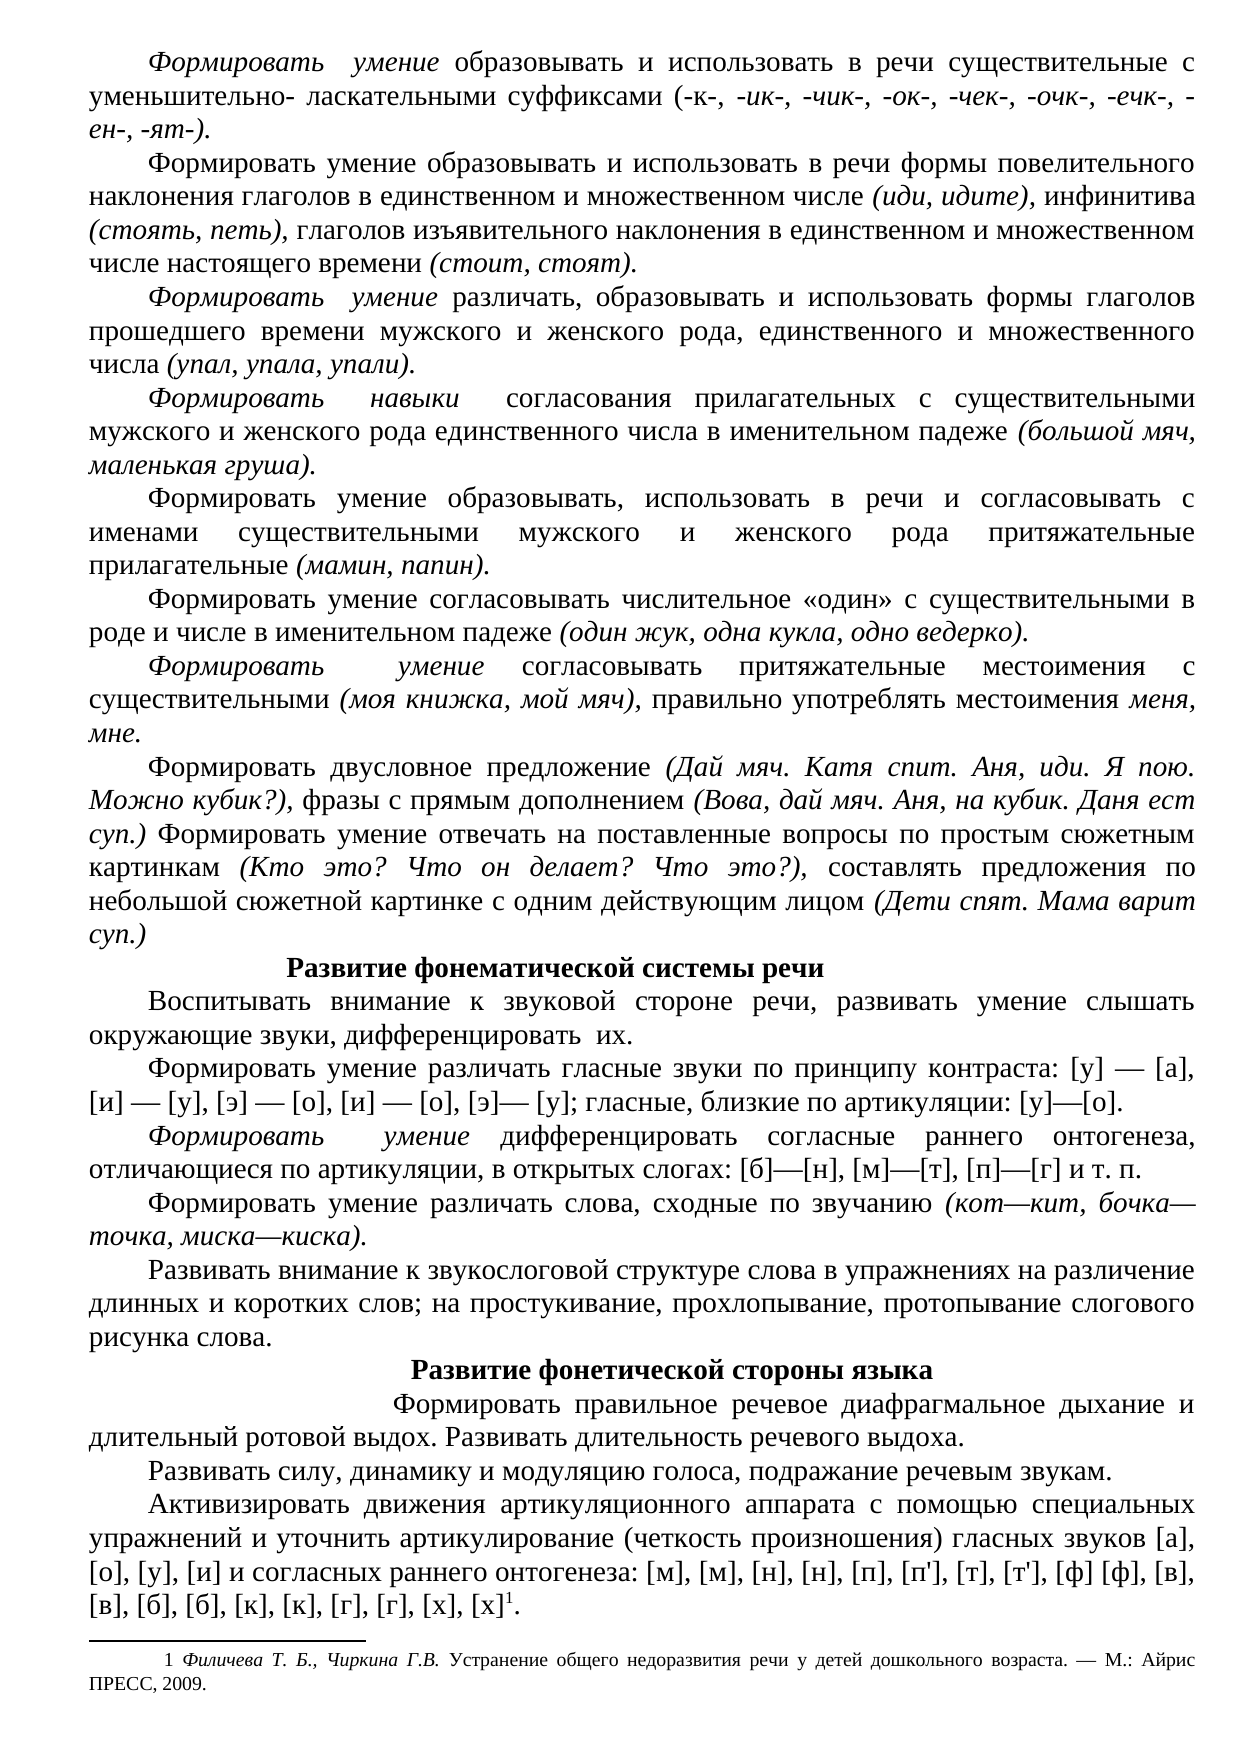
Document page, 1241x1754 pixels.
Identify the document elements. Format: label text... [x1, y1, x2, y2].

text Формировать умение согласовывать числительное «один» с существительными в роде и числе в именительном падеже (один жук, одна кукла, одно ведерко). [89, 581, 1196, 648]
text Формировать умение согласовывать притяжательные местоимения с существительными (моя книжка, мой мяч), правильно употреблять местоимения меня, мне. [89, 648, 1196, 749]
text Формировать умение различать слова, сходные по звучанию (кот—кит, бочка— точка, миска—киска). [89, 1185, 1196, 1252]
text Развивать силу, динамику и модуляцию голоса, подражание речевым звукам. [89, 1453, 1196, 1487]
text Формировать умение образовывать и использовать в речи формы повелительного наклонения глаголов в единственном и множественном числе (иди, идите), инфинитива (стоять, петь), глаголов изъявительного наклонения в единственном и множественном числе настоящего времени (стоит, стоят). [89, 145, 1196, 279]
text Развивать внимание к звукослоговой структуре слова в упражнениях на различение длинных и коротких слов; на простукивание, прохлопывание, протопывание слогового рисунка слова. [89, 1252, 1196, 1352]
text Развитие фонетической стороны языка [89, 1352, 1196, 1386]
text Формировать умение дифференцировать согласные раннего онтогенеза, отличающиеся по артикуляции, в открытых слогах: [б]—[н], [м]—[т], [п]—[г] и т. п. [89, 1118, 1196, 1185]
text Формировать умение образовывать, использовать в речи и согласовывать с именами существительными мужского и женского рода притяжательные прилагательные (мамин, папин). [89, 480, 1196, 581]
text Формировать умение образовывать и использовать в речи существительные с уменьшительно- ласкательными суффиксами (-к-, -ик-, -чик-, -ок-, -чек-, -очк-, -ечк-, -ен-, -ят-). [89, 44, 1196, 145]
text Активизировать движения артикуляционного аппарата с помощью специальных упражнений и уточнить артикулирование (четкость произношения) гласных звуков [а], [о], [у], [и] и согласных раннего онтогенеза: [м], [м], [н], [н], [п], [п'], [т], [т'], [ф] [ф], [в], [в], [б], [б], [к], [к], [г], [г], [х], [х]. [89, 1487, 1196, 1621]
text Воспитывать внимание к звуковой стороне речи, развивать умение слышать окружающие звуки, дифференцировать их. [89, 983, 1196, 1051]
text Формировать умение различать гласные звуки по принципу контраста: [у] — [а], [и] — [у], [э] — [о], [и] — [о], [э]— [у]; гласные, близкие по артикуляции: [у]—[о]. [89, 1051, 1196, 1118]
text Формировать двусловное предложение (Дай мяч. Катя спит. Аня, иди. Я пою. Можно кубик?), фразы с прямым дополнением (Вова, дай мяч. Аня, на кубик. Даня ест суп.) Формировать умение отвечать на поставленные вопросы по простым сюжетным картинкам (Кто это? Что он делает? Что это?), составлять предложения по небольшой сюжетной картинке с одним действующим лицом (Дети спят. Мама варит суп.) [89, 749, 1196, 950]
text Формировать умение различать, образовывать и использовать формы глаголов прошедшего времени мужского и женского рода, единственного и множественного числа (упал, упала, упали). [89, 279, 1196, 380]
text Развитие фонематической системы речи [89, 950, 1196, 983]
text Формировать навыки согласования прилагательных с существительными мужского и женского рода единственного числа в именительном падеже (большой мяч, маленькая груша). [89, 380, 1196, 480]
text Формировать правильное речевое диафрагмальное дыхание и длительный ротовой выдох. Развивать длительность речевого выдоха. [89, 1386, 1196, 1453]
